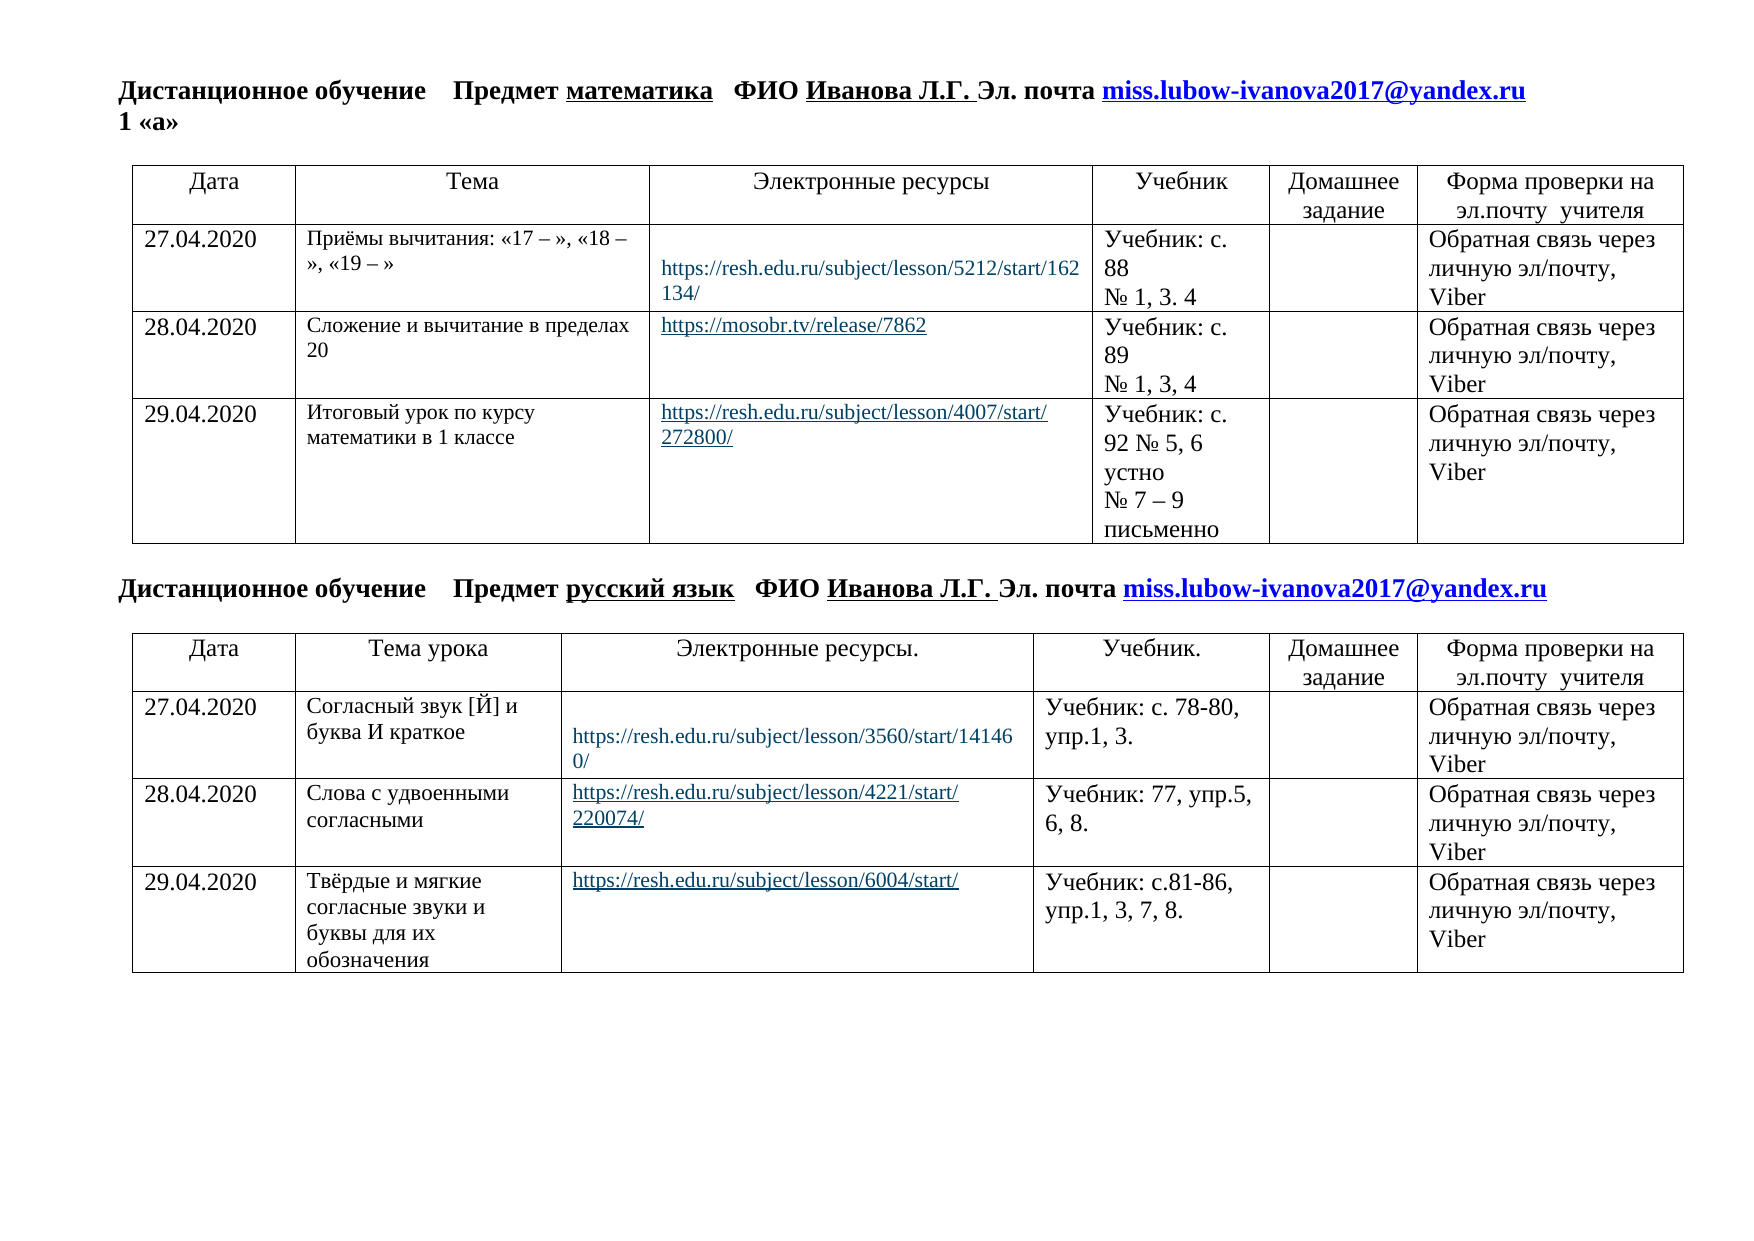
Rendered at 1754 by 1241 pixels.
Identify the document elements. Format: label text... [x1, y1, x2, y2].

table_cell Учебник: с. 89 № 1, 3, 4 [1093, 312, 1269, 398]
table_header Электронные ресурсы [650, 166, 1092, 223]
table_cell https://mosobr.tv/release/7862 [650, 312, 1092, 398]
table_cell https://resh.edu.ru/subject/lesson/4007/start/272800/ [650, 399, 1092, 543]
table_cell [1270, 779, 1417, 866]
table_header Форма проверки на эл.почту учителя [1418, 634, 1683, 691]
table_cell [1270, 399, 1417, 543]
table_cell Учебник: 77, упр.5, 6, 8. [1034, 779, 1269, 866]
table_header Тема урока [296, 634, 561, 691]
table_cell [1270, 692, 1417, 778]
table_cell Согласный звук [Й] и буква И краткое [296, 692, 561, 778]
table_cell https://resh.edu.ru/subject/lesson/6004/start/ [562, 867, 1033, 972]
table_cell Учебник: с.81-86, упр.1, 3, 7, 8. [1034, 867, 1269, 972]
table_cell 28.04.2020 [133, 312, 295, 398]
table_cell 28.04.2020 [133, 779, 295, 866]
table_cell https://resh.edu.ru/subject/lesson/3560/start/141460/ [562, 692, 1033, 778]
table_cell Итоговый урок по курсу математики в 1 классе [296, 399, 649, 543]
table_header Домашнее задание [1270, 634, 1417, 691]
text Дистанционное обучение Предмет русский язык ФИО Иванова Л.Г. Эл. почта miss.lubow-ivanova2017@yandex.ru [118, 573, 1698, 604]
table_header Домашнее задание [1270, 166, 1417, 223]
table_header Форма проверки на эл.почту учителя [1418, 166, 1683, 223]
table_cell https://resh.edu.ru/subject/lesson/4221/start/220074/ [562, 779, 1033, 866]
text 1 «а» [118, 105, 1698, 136]
table_cell Обратная связь через личную эл/почту, Viber [1418, 312, 1683, 398]
table_cell Слова с удвоенными согласными [296, 779, 561, 866]
table_cell Обратная связь через личную эл/почту, Viber [1418, 867, 1683, 972]
table_cell [1270, 312, 1417, 398]
table_header Дата [133, 166, 295, 223]
table_header Тема [296, 166, 649, 223]
table_header Учебник. [1034, 634, 1269, 691]
table_cell https://resh.edu.ru/subject/lesson/5212/start/162134/ [650, 225, 1092, 311]
table_cell Обратная связь через личную эл/почту, Viber [1418, 692, 1683, 778]
text Дистанционное обучение Предмет математика ФИО Иванова Л.Г. Эл. почта miss.lubow-ivanova2017@yandex.ru [118, 74, 1698, 105]
table_cell 29.04.2020 [133, 399, 295, 543]
table_cell Обратная связь через личную эл/почту, Viber [1418, 225, 1683, 311]
table_cell 29.04.2020 [133, 867, 295, 972]
table_cell 27.04.2020 [133, 225, 295, 311]
table_cell Твёрдые и мягкие согласные звуки и буквы для их обозначения [296, 867, 561, 972]
table_cell Приёмы вычитания: «17 – », «18 – », «19 – » [296, 225, 649, 311]
table_cell Обратная связь через личную эл/почту, Viber [1418, 399, 1683, 543]
table_cell Сложение и вычитание в пределах 20 [296, 312, 649, 398]
table_cell Учебник: с. 78-80, упр.1, 3. [1034, 692, 1269, 778]
table_cell Обратная связь через личную эл/почту, Viber [1418, 779, 1683, 866]
table_cell Учебник: с. 92 № 5, 6 устно № 7 – 9 письменно [1093, 399, 1269, 543]
table_cell Учебник: с. 88 № 1, 3. 4 [1093, 225, 1269, 311]
table_header Электронные ресурсы. [562, 634, 1033, 691]
table_header Учебник [1093, 166, 1269, 223]
table_cell [1270, 867, 1417, 972]
table_header Дата [133, 634, 295, 691]
table_cell [1270, 225, 1417, 311]
table_cell 27.04.2020 [133, 692, 295, 778]
